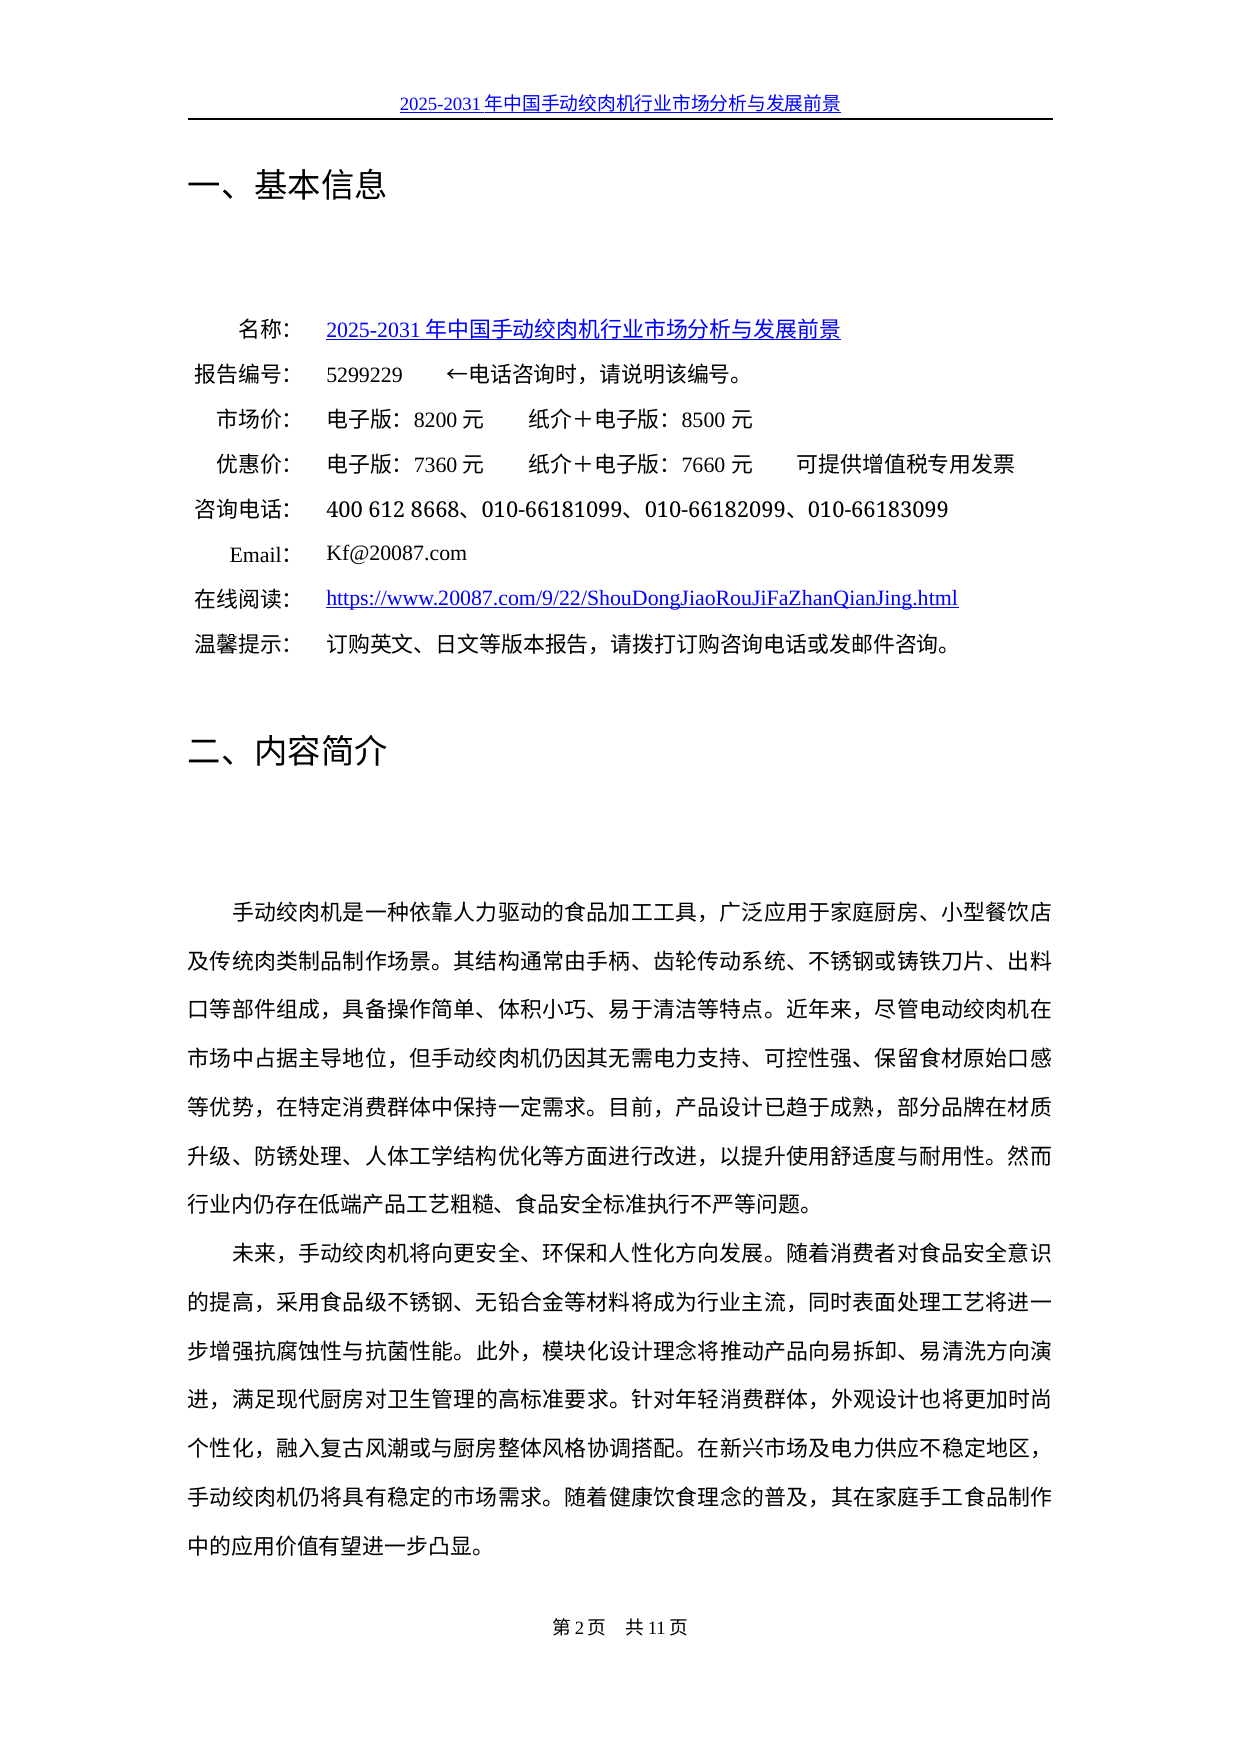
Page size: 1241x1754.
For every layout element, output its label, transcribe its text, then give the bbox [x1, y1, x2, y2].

title 二、内容简介 [187, 717, 1053, 782]
title 一、基本信息 [187, 150, 1053, 215]
table_header 名称： [167, 312, 315, 357]
table_cell 电子版：7360 元 纸介＋电子版：7660 元 可提供增值税专用发票 [315, 447, 1073, 492]
table_cell 市场价： [167, 402, 315, 447]
table_cell 电子版：8200 元 纸介＋电子版：8500 元 [315, 402, 1073, 447]
table_cell 5299229 ←电话咨询时，请说明该编号。 [315, 357, 1073, 402]
table_cell [315, 582, 1073, 627]
table_cell 订购英文、日文等版本报告，请拨打订购咨询电话或发邮件咨询。 [315, 627, 1073, 672]
table_cell 在线阅读： [167, 582, 315, 627]
table_header 2025-2031年中国手动绞肉机行业市场分析与发展前景 [315, 312, 1073, 357]
table_cell 咨询电话： [167, 492, 315, 537]
table_cell Kf@20087.com [315, 537, 1073, 582]
table_cell 优惠价： [167, 447, 315, 492]
table_cell 报告编号： [167, 357, 315, 402]
table_cell 温馨提示： [167, 627, 315, 672]
table_cell Email： [167, 537, 315, 582]
table_cell 400 612 8668、010-66181099、010-66182099、010-66183099 [315, 492, 1073, 537]
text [187, 894, 1053, 1561]
